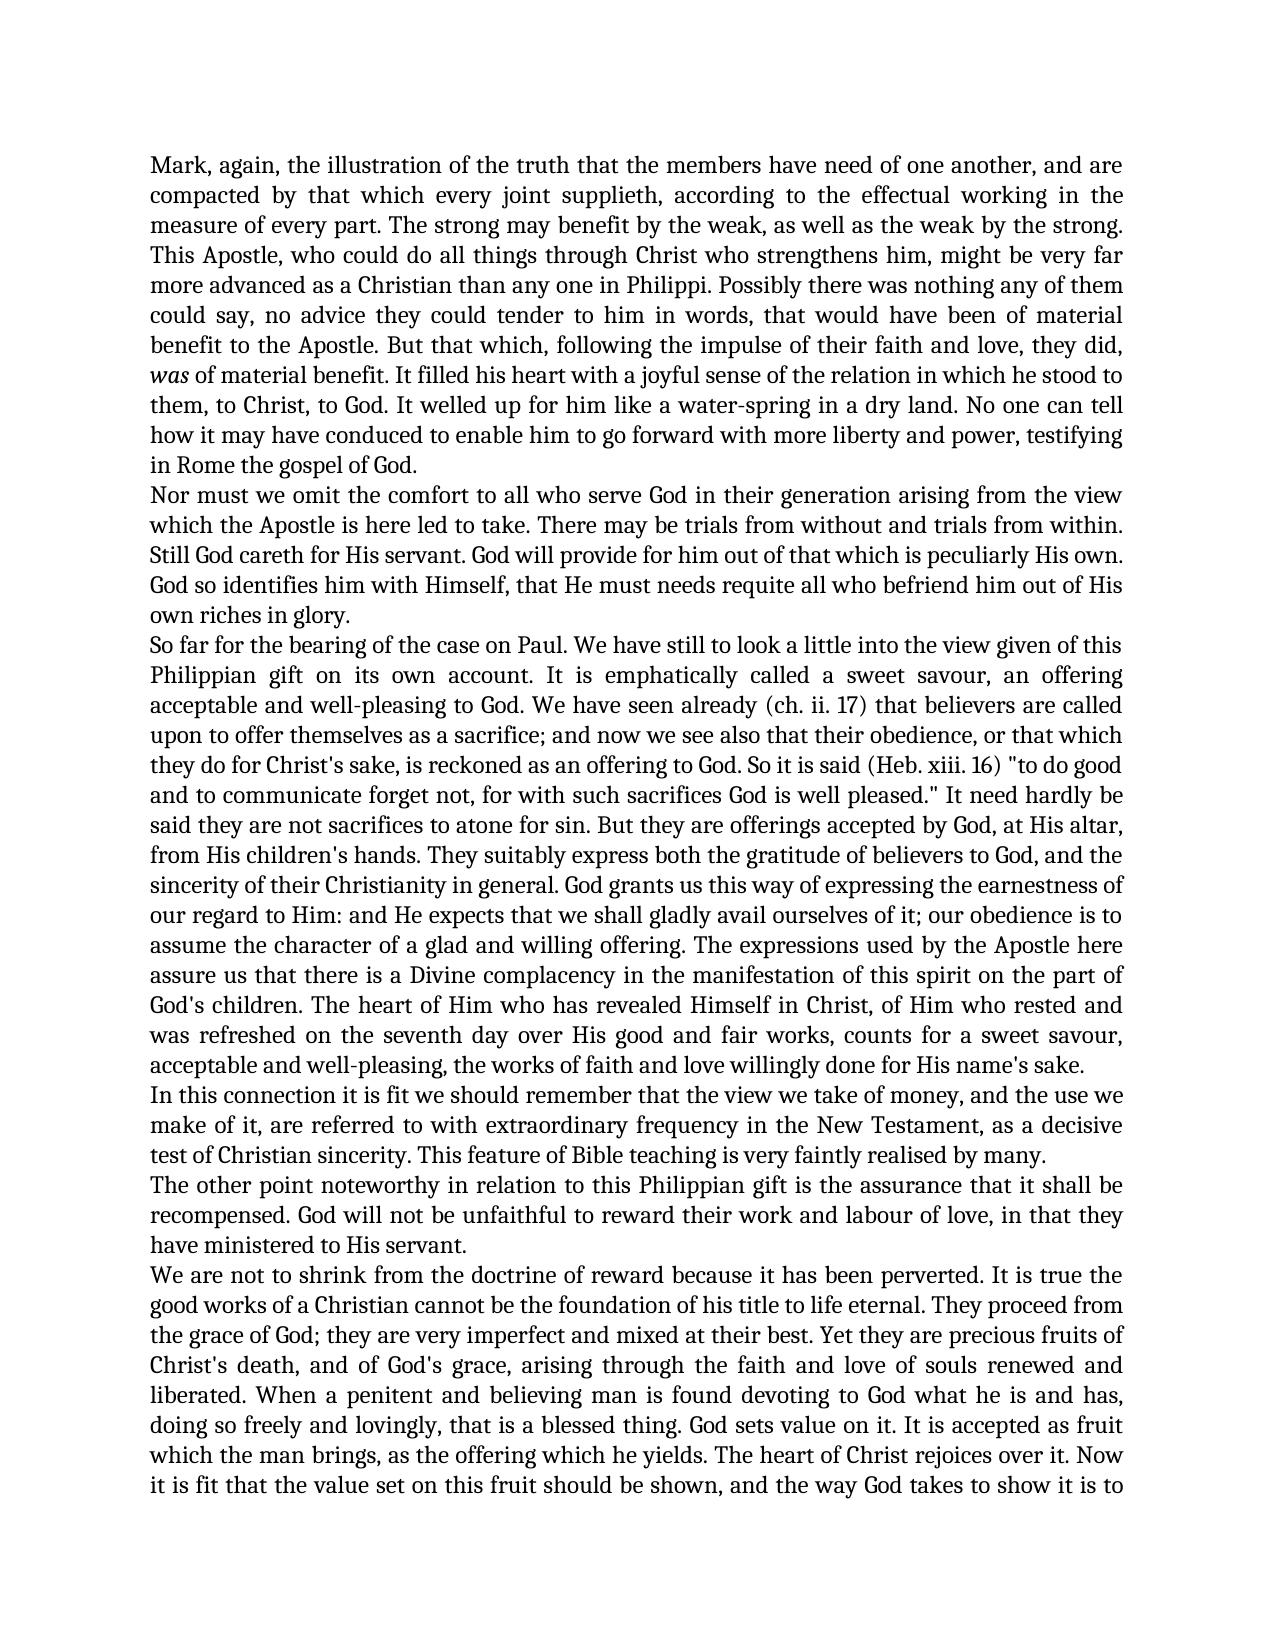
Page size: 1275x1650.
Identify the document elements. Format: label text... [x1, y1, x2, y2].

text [150, 1260, 1125, 1500]
text Mark, again, the illustration of the truth that the members have need of one another, and are compacted by that which every joint supplieth, according to the effectual working in the measure of every part. The strong may benefit by the weak, as well as the weak by the strong. This Apostle, who could do all things through Christ who strengthens him, might be very far more advanced as a Christian than any one in Philippi. Possibly there was nothing any of them could say, no advice they could tender to him in words, that would have been of material benefit to the Apostle. But that which, following the impulse of their faith and love, they did, was of material benefit. It filled his heart with a joyful sense of the relation in which he stood to them, to Christ, to God. It welled up for him like a water-spring in a dry land. No one can tell how it may have conduced to enable him to go forward with more liberty and power, testifying in Rome the gospel of God. [150, 150, 1125, 480]
text Nor must we omit the comfort to all who serve God in their generation arising from the view which the Apostle is here led to take. There may be trials from without and trials from within. Still God careth for His servant. God will provide for him out of that which is peculiarly His own. God so identifies him with Himself, that He must needs requite all who befriend him out of His own riches in glory. [150, 480, 1125, 630]
text So far for the bearing of the case on Paul. We have still to look a little into the view given of this Philippian gift on its own account. It is emphatically called a sweet savour, an offering acceptable and well-pleasing to God. We have seen already (ch. ii. 17) that believers are called upon to offer themselves as a sacrifice; and now we see also that their obedience, or that which they do for Christ's sake, is reckoned as an offering to God. So it is said (Heb. xiii. 16) "to do good and to communicate forget not, for with such sacrifices God is well pleased." It need hardly be said they are not sacrifices to atone for sin. But they are offerings accepted by God, at His altar, from His children's hands. They suitably express both the gratitude of believers to God, and the sincerity of their Christianity in general. God grants us this way of expressing the earnestness of our regard to Him: and He expects that we shall gladly avail ourselves of it; our obedience is to assume the character of a glad and willing offering. The expressions used by the Apostle here assure us that there is a Divine complacency in the manifestation of this spirit on the part of God's children. The heart of Him who has revealed Himself in Christ, of Him who rested and was refreshed on the seventh day over His good and fair works, counts for a sweet savour, acceptable and well-pleasing, the works of faith and love willingly done for His name's sake. [150, 630, 1125, 1080]
text In this connection it is fit we should remember that the view we take of money, and the use we make of it, are referred to with extraordinary frequency in the New Testament, as a decisive test of Christian sincerity. This feature of Bible teaching is very faintly realised by many. [150, 1080, 1125, 1170]
text The other point noteworthy in relation to this Philippian gift is the assurance that it shall be recompensed. God will not be unfaithful to reward their work and labour of love, in that they have ministered to His servant. [150, 1170, 1125, 1260]
